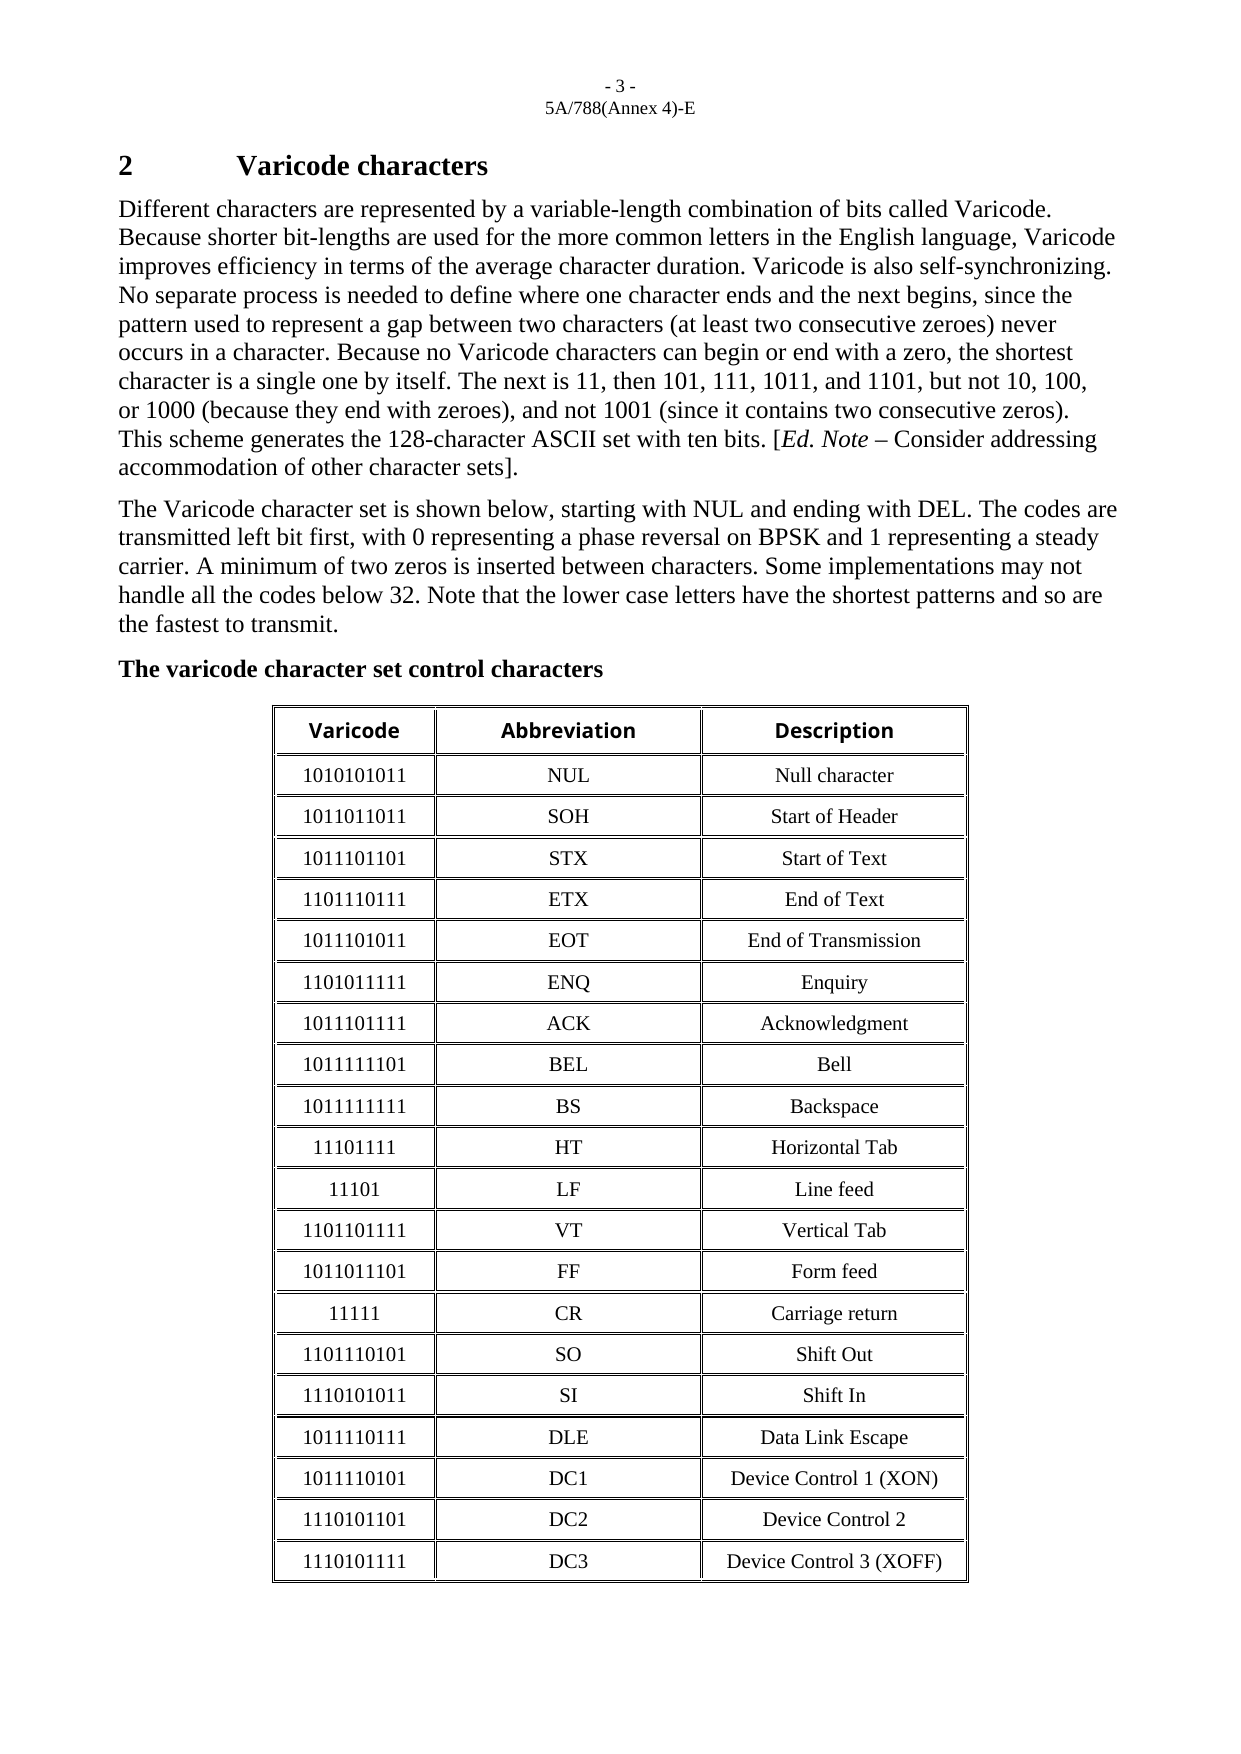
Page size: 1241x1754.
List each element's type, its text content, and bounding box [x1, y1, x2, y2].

table_cell BS [437, 1087, 700, 1125]
table_cell 1011110101 [275, 1456, 434, 1497]
table_cell BEL [437, 1045, 700, 1083]
table_cell HT [437, 1128, 700, 1166]
table_cell End of Transmission [701, 918, 967, 959]
table_cell Shift Out [703, 1332, 966, 1373]
table_cell 1011111101 [273, 1042, 435, 1083]
table_cell Vertical Tab [703, 1208, 966, 1249]
table_header Varicode [275, 708, 435, 753]
table_cell EOT [437, 921, 700, 959]
table_cell 1011110111 [273, 1414, 435, 1456]
table_cell 1110101011 [273, 1373, 435, 1414]
table_cell CR [437, 1294, 700, 1332]
table_cell 1011111111 [275, 1084, 434, 1125]
table_cell DC1 [437, 1459, 700, 1497]
text Different characters are represented by a variable-length combination of bits called Varicode. Because shorter bit-lengths are used for the more common letters in the English language, Varicode improves efficiency in terms of the average character duration. Varicode is also self-synchronizing. No separate process is needed to define where one character ends and the next begins, since the pattern used to represent a gap between two characters (at least two consecutive zeroes) never occurs in a character. Because no Varicode characters can begin or end with a zero, the shortest character is a single one by itself. The next is 11, then 101, 111, 1011, and 1101, but not 10, 100, or 1000 (because they end with zeroes), and not 1001 (since it contains two consecutive zeros). This scheme generates the 128-character ASCII set with ten bits. [Ed. Note – Consider addressing accommodation of other character sets]. [118, 194, 1122, 481]
table_cell End of Text [703, 877, 966, 918]
table_cell Start of Text [701, 835, 967, 877]
table_cell DLE [437, 1418, 700, 1456]
subtitle 2 Varicode characters [118, 148, 1122, 181]
table_cell Device Control 3 (XOFF) [701, 1539, 966, 1580]
table_cell 1110101101 [273, 1497, 435, 1538]
table_cell 1101110101 [275, 1332, 434, 1373]
table_cell Backspace [703, 1084, 966, 1125]
table_cell DC2 [437, 1500, 700, 1538]
text The Varicode character set is shown below, starting with NUL and ending with DEL. The codes are transmitted left bit first, with 0 representing a phase reversal on BPSK and 1 representing a steady carrier. A minimum of two zeros is inserted between characters. Some implementations may not handle all the codes below 32. Note that the lower case letters have the shortest patterns and so are the fastest to transmit. [118, 494, 1122, 637]
table_cell Null character [703, 753, 966, 794]
table_cell Device Control 1 (XON) [703, 1456, 966, 1497]
table_cell 1101011111 [275, 960, 434, 1001]
table_cell 11101111 [273, 1125, 435, 1166]
table_cell ENQ [437, 963, 700, 1001]
table_cell SOH [437, 797, 700, 835]
table_cell 1011101111 [275, 1001, 434, 1042]
table_cell Form feed [701, 1249, 967, 1290]
table_cell ACK [437, 1004, 700, 1042]
table_cell Shift In [701, 1373, 967, 1414]
table_cell Device Control 2 [701, 1497, 967, 1538]
table_cell Enquiry [703, 960, 966, 1001]
table_cell 1011011101 [273, 1249, 435, 1290]
table_cell ETX [437, 880, 700, 918]
table_cell 1101101111 [275, 1208, 434, 1249]
table_cell DC3 [435, 1542, 701, 1580]
table_cell LF [437, 1169, 700, 1208]
table_cell VT [437, 1211, 700, 1249]
table_cell [701, 1042, 967, 1083]
table_header Description [701, 708, 966, 753]
table_cell Start of Header [701, 794, 967, 835]
table_cell 1010101011 [275, 753, 434, 794]
table_cell Data Link Escape [701, 1414, 967, 1456]
subtitle The varicode character set control characters [118, 654, 1122, 683]
table_header Abbreviation [435, 708, 701, 753]
table_cell 11101 [273, 1166, 435, 1208]
table_cell 1011011011 [273, 794, 435, 835]
table_cell 1011101011 [273, 918, 435, 959]
table_cell STX [437, 839, 700, 877]
table_cell 1101110111 [275, 877, 434, 918]
table_cell 1110101111 [275, 1539, 435, 1580]
table_cell Line feed [701, 1166, 967, 1208]
table_cell NUL [437, 756, 700, 794]
table_cell 1011101101 [273, 835, 435, 877]
table_cell Horizontal Tab [701, 1125, 967, 1166]
table_cell FF [437, 1252, 700, 1290]
table_cell SI [437, 1376, 700, 1414]
table_cell Acknowledgment [703, 1001, 966, 1042]
table_cell 11111 [273, 1290, 435, 1332]
table_cell Carriage return [701, 1290, 967, 1332]
table_cell SO [437, 1335, 700, 1373]
